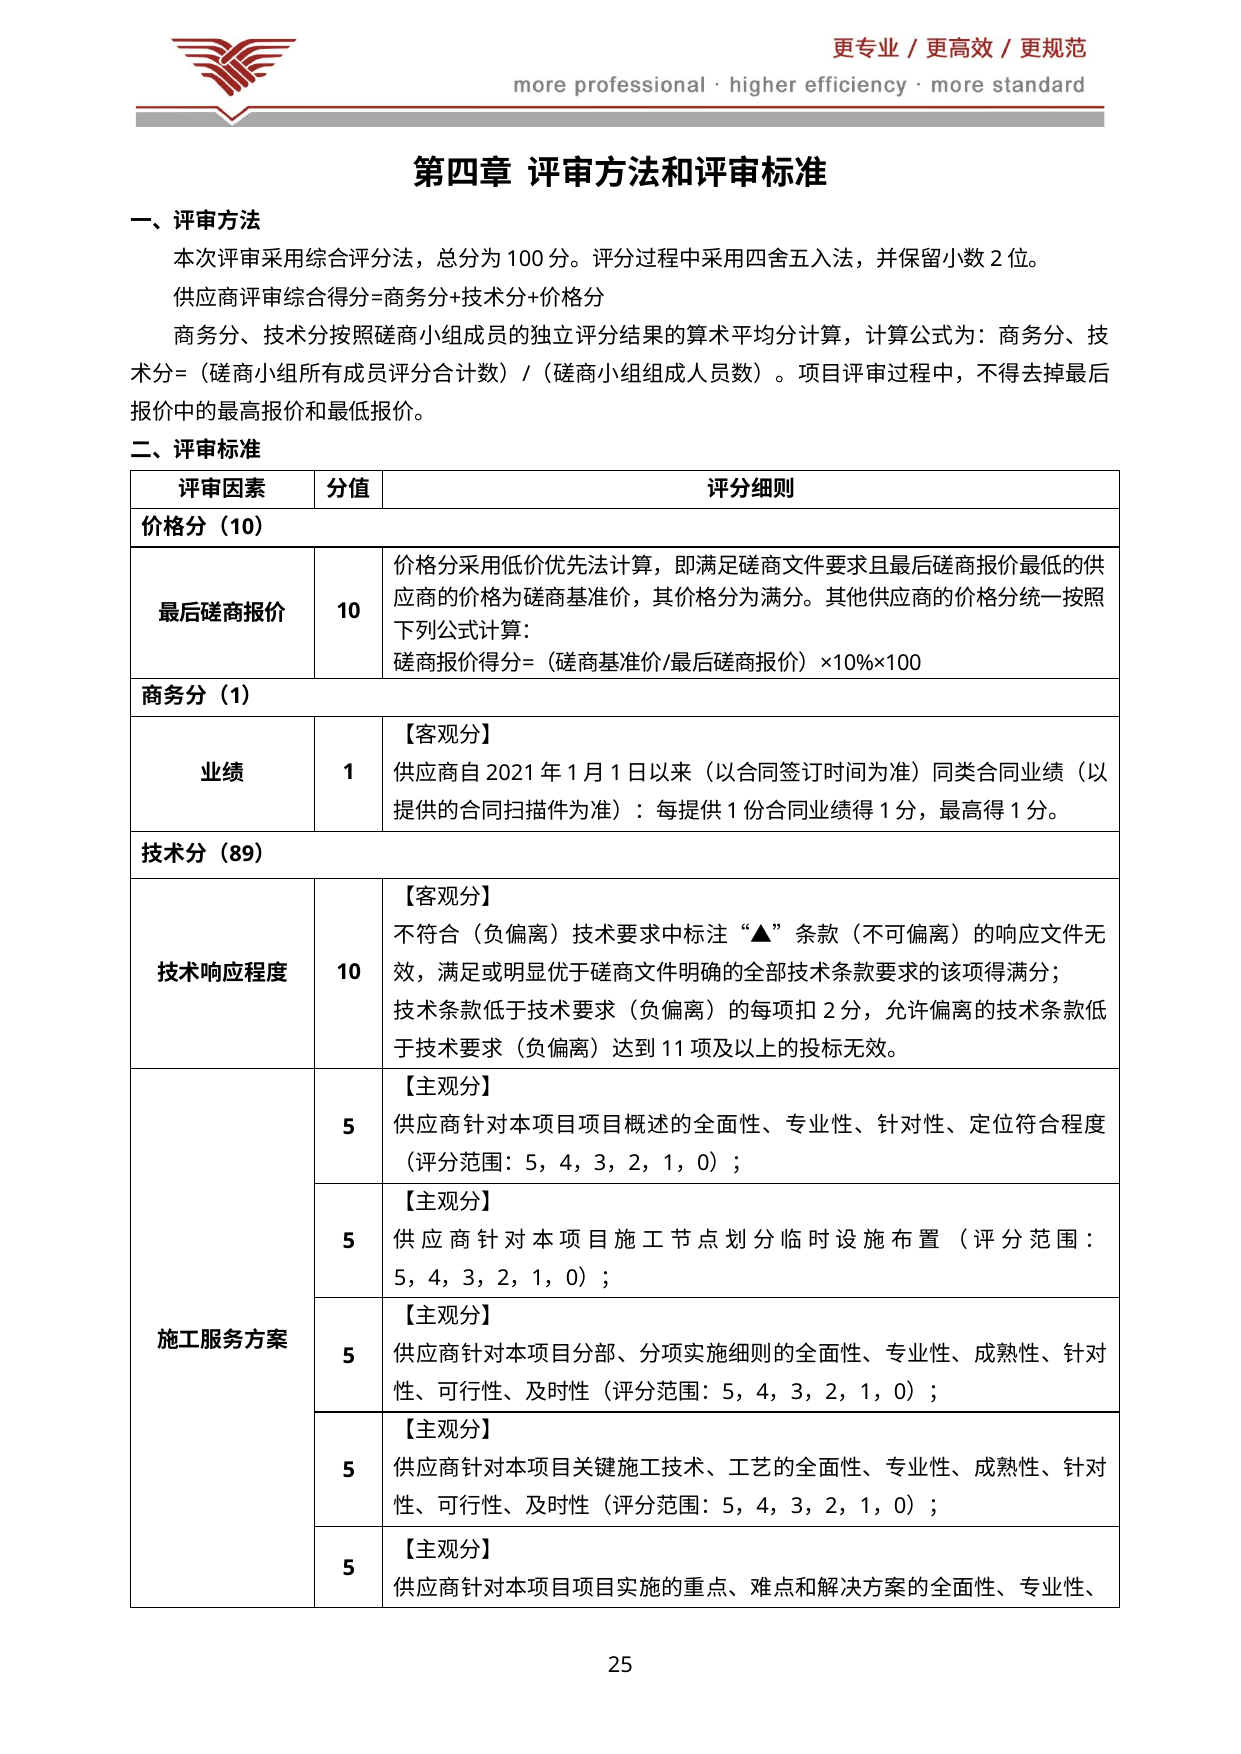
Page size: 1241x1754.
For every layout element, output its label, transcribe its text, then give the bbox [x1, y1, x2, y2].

picture [135, 14, 1105, 127]
table_cell 业绩 [131, 717, 314, 831]
table_cell 【客观分】 不符合（负偏离）技术要求中标注“▲”条款（不可偏离）的响应文件无效，满足或明显优于磋商文件明确的全部技术条款要求的该项得满分； 技术条款低于技术要求（负偏离）的每项扣2分，允许偏离的技术条款低于技术要求（负偏离）达到11项及以上的投标无效。 [383, 879, 1119, 1068]
text 一、评审方法 [130, 203, 1110, 235]
table_cell 1 [315, 717, 382, 831]
table_cell 【主观分】 供应商针对本项目项目概述的全面性、专业性、针对性、定位符合程度（评分范围：5，4，3，2，1，0）； [383, 1069, 1119, 1183]
table_cell 5 [315, 1413, 382, 1526]
text 本次评审采用综合评分法，总分为100分。评分过程中采用四舍五入法，并保留小数2位。 [130, 241, 1110, 273]
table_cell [383, 1527, 1119, 1607]
table_cell 【主观分】 供应商针对本项目施工节点划分临时设施布置（评分范围：5，4，3，2，1，0）； [383, 1184, 1119, 1297]
table_cell 5 [315, 1069, 382, 1183]
table_header 评审因素 [131, 471, 314, 508]
text 商务分、技术分按照磋商小组成员的独立评分结果的算术平均分计算，计算公式为：商务分、技术分=（磋商小组所有成员评分合计数）/（磋商小组组成人员数）。项目评审过程中，不得去掉最后报价中的最高报价和最低报价。 [130, 318, 1110, 425]
table_cell 【主观分】 供应商针对本项目关键施工技术、工艺的全面性、专业性、成熟性、针对性、可行性、及时性（评分范围：5，4，3，2，1，0）； [383, 1413, 1119, 1526]
table_cell 价格分采用低价优先法计算，即满足磋商文件要求且最后磋商报价最低的供应商的价格为磋商基准价，其价格分为满分。其他供应商的价格分统一按照下列公式计算： 磋商报价得分=（磋商基准价/最后磋商报价）×10%×100 [383, 548, 1119, 677]
text 第四章 评审方法和评审标准 [130, 146, 1110, 194]
table_header 分值 [315, 471, 382, 508]
text 二、评审标准 [130, 432, 1110, 463]
table_cell 【主观分】 供应商针对本项目分部、分项实施细则的全面性、专业性、成熟性、针对性、可行性、及时性（评分范围：5，4，3，2，1，0）； [383, 1298, 1119, 1411]
table_cell 技术响应程度 [131, 879, 314, 1068]
table_cell 5 [315, 1298, 382, 1411]
text 供应商评审综合得分=商务分+技术分+价格分 [130, 279, 1110, 311]
table_cell 商务分（1） [131, 679, 1119, 716]
table_cell 施工服务方案 [131, 1069, 314, 1607]
table_header 评分细则 [383, 471, 1119, 508]
table_cell 价格分（10） [131, 509, 1119, 546]
table_cell 5 [315, 1527, 382, 1607]
table_cell 技术分（89） [131, 832, 1119, 878]
table_cell 5 [315, 1184, 382, 1297]
table_cell 【客观分】 供应商自2021年1月1日以来（以合同签订时间为准）同类合同业绩（以提供的合同扫描件为准）：每提供1份合同业绩得1分，最高得1分。 [383, 717, 1119, 831]
table_cell 最后磋商报价 [131, 548, 314, 677]
table_cell 10 [315, 879, 382, 1068]
table_cell 10 [315, 548, 382, 677]
